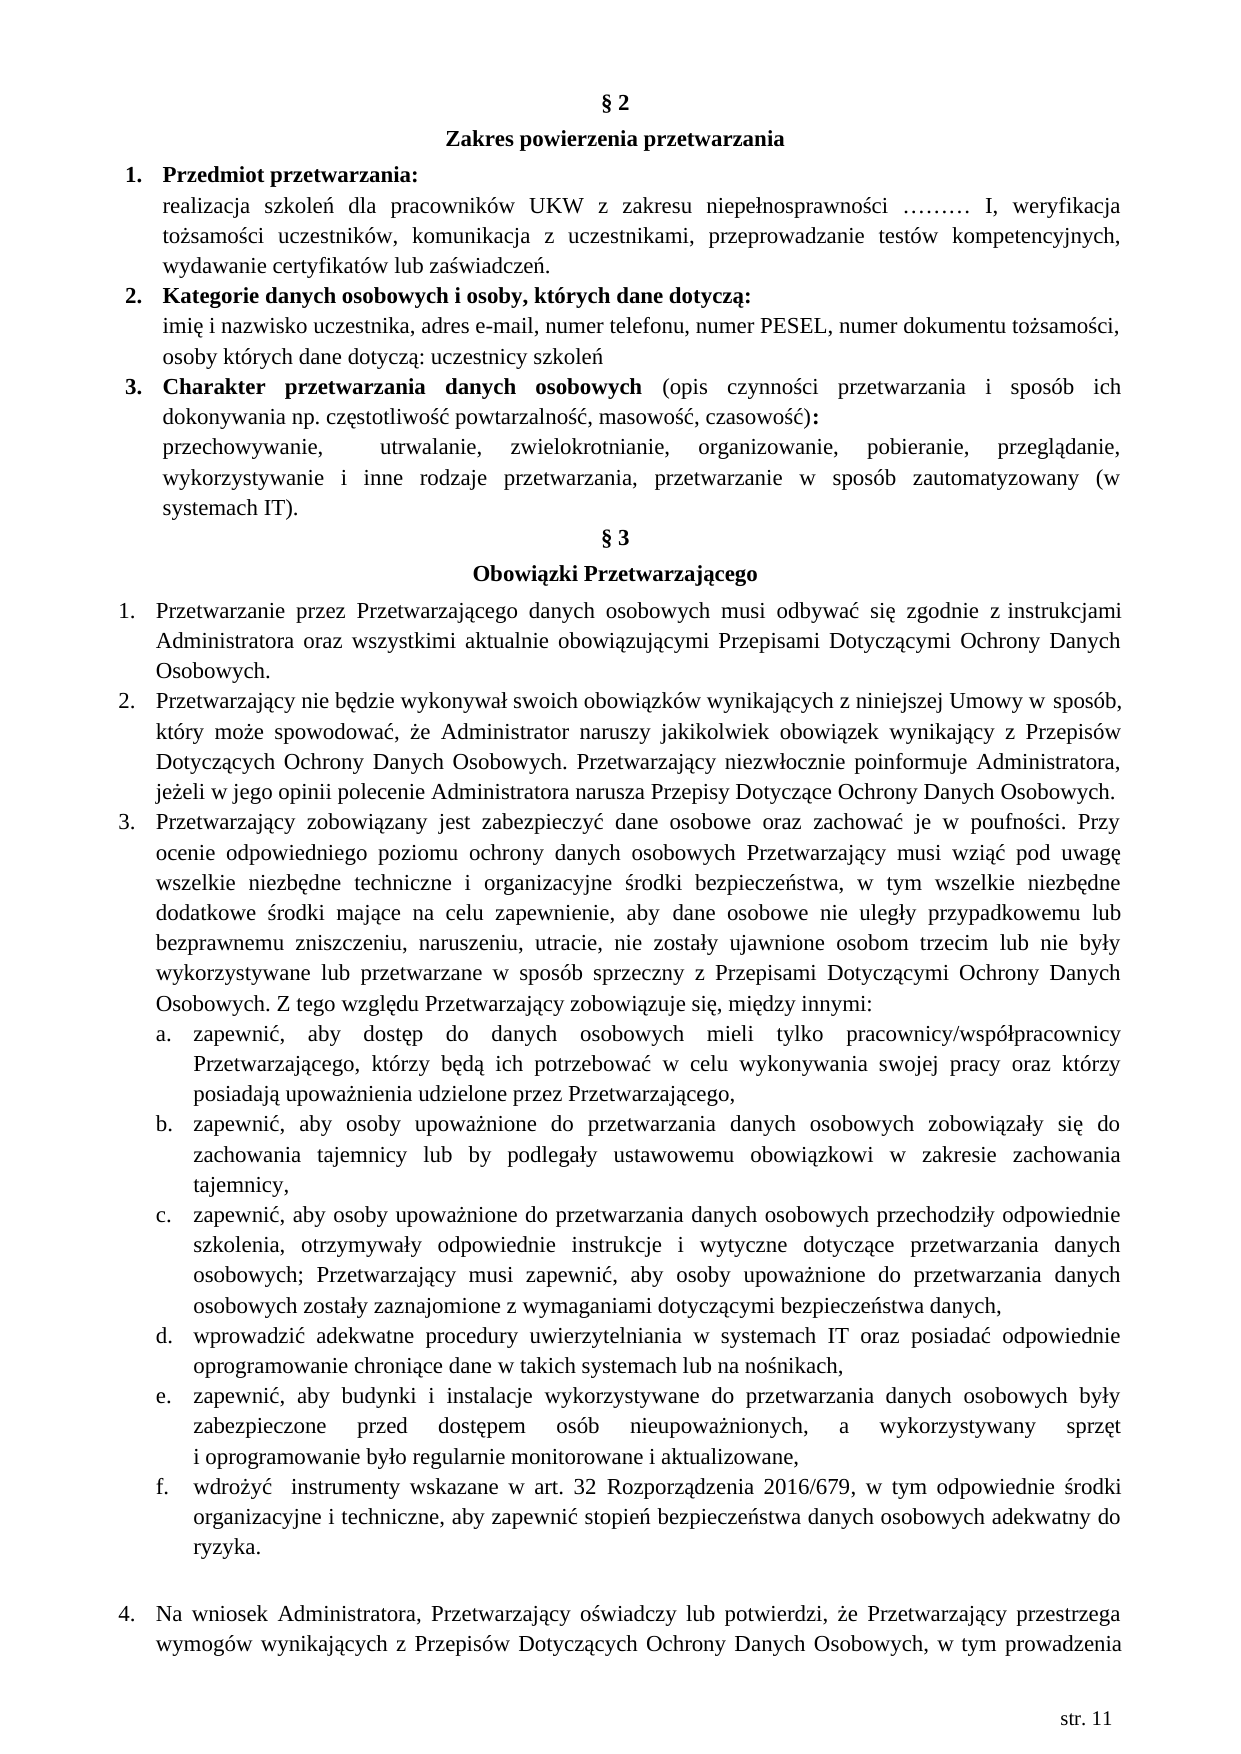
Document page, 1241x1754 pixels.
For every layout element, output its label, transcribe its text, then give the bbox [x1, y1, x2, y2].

list realizacja szkoleń dla pracowników UKW z zakresu niepełnosprawności ……… I, weryfikacja tożsamości uczestników, komunikacja z uczestnikami, przeprowadzanie testów kompetencyjnych, wydawanie certyfikatów lub zaświadczeń. [162, 192, 1122, 278]
list Przetwarzający nie będzie wykonywał swoich obowiązków wynikających z niniejszej Umowy w sposób, który może spowodować, że Administrator naruszy jakikolwiek obowiązek wynikający z Przepisów Dotyczących Ochrony Danych Osobowych. Przetwarzający niezwłocznie poinformuje Administratora, jeżeli w jego opinii polecenie Administratora narusza Przepisy Dotyczące Ochrony Danych Osobowych. [118, 688, 1122, 804]
list Charakter przetwarzania danych osobowych (opis czynności przetwarzania i sposób ich dokonywania np. częstotliwość powtarzalność, masowość, czasowość): [125, 373, 1122, 429]
list osoby których dane dotyczą: uczestnicy szkoleń [162, 343, 1122, 369]
list wprowadzić adekwatne procedury uwierzytelniania w systemach IT oraz posiadać odpowiednie oprogramowanie chroniące dane w takich systemach lub na nośnikach, [156, 1322, 1122, 1378]
list imię i nazwisko uczestnika, adres e-mail, numer telefonu, numer PESEL, numer dokumentu tożsamości, [162, 313, 1122, 339]
list zapewnić, aby dostęp do danych osobowych mieli tylko pracownicy/współpracownicy Przetwarzającego, którzy będą ich potrzebować w celu wykonywania swojej pracy oraz którzy posiadają upoważnienia udzielone przez Przetwarzającego, [156, 1020, 1122, 1107]
list zapewnić, aby osoby upoważnione do przetwarzania danych osobowych zobowiązały się do zachowania tajemnicy lub by podlegały ustawowemu obowiązkowi w zakresie zachowania tajemnicy, [156, 1111, 1122, 1197]
list Przetwarzanie przez Przetwarzającego danych osobowych musi odbywać się zgodnie z instrukcjami Administratora oraz wszystkimi aktualnie obowiązującymi Przepisami Dotyczącymi Ochrony Danych Osobowych. [118, 597, 1122, 684]
list zapewnić, aby osoby upoważnione do przetwarzania danych osobowych przechodziły odpowiednie szkolenia, otrzymywały odpowiednie instrukcje i wytyczne dotyczące przetwarzania danych osobowych; Przetwarzający musi zapewnić, aby osoby upoważnione do przetwarzania danych osobowych zostały zaznajomione z wymaganiami dotyczącymi bezpieczeństwa danych, [156, 1201, 1122, 1318]
list zapewnić, aby budynki i instalacje wykorzystywane do przetwarzania danych osobowych były zabezpieczone przed dostępem osób nieupoważnionych, a wykorzystywany sprzęt i oprogramowanie było regularnie monitorowane i aktualizowane, [156, 1382, 1122, 1469]
text Obowiązki Przetwarzającego [118, 561, 1112, 587]
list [118, 1600, 1122, 1657]
list Przedmiot przetwarzania: [125, 162, 1122, 188]
list Przetwarzający zobowiązany jest zabezpieczyć dane osobowe oraz zachować je w poufności. Przy ocenie odpowiedniego poziomu ochrony danych osobowych Przetwarzający musi wziąć pod uwagę wszelkie niezbędne techniczne i organizacyjne środki bezpieczeństwa, w tym wszelkie niezbędne dodatkowe środki mające na celu zapewnienie, aby ​​dane osobowe nie uległy przypadkowemu lub bezprawnemu zniszczeniu, naruszeniu, utracie, nie zostały ujawnione osobom trzecim lub nie były wykorzystywane lub przetwarzane w sposób sprzeczny z Przepisami Dotyczącymi Ochrony Danych Osobowych. Z tego względu Przetwarzający zobowiązuje się, między innymi: [118, 808, 1122, 1016]
text § 2 [118, 89, 1112, 115]
text § 3 [118, 524, 1112, 550]
list wdrożyć instrumenty wskazane w art. 32 Rozporządzenia 2016/679, w tym odpowiednie środki organizacyjne i techniczne, aby zapewnić stopień bezpieczeństwa danych osobowych adekwatny do ryzyka. [156, 1473, 1122, 1560]
list Kategorie danych osobowych i osoby, których dane dotyczą: [125, 282, 1122, 309]
list przechowywanie, utrwalanie, zwielokrotnianie, organizowanie, pobieranie, przeglądanie, wykorzystywanie i inne rodzaje przetwarzania, przetwarzanie w sposób zautomatyzowany (w systemach IT). [162, 433, 1122, 520]
text Zakres powierzenia przetwarzania [118, 125, 1112, 151]
